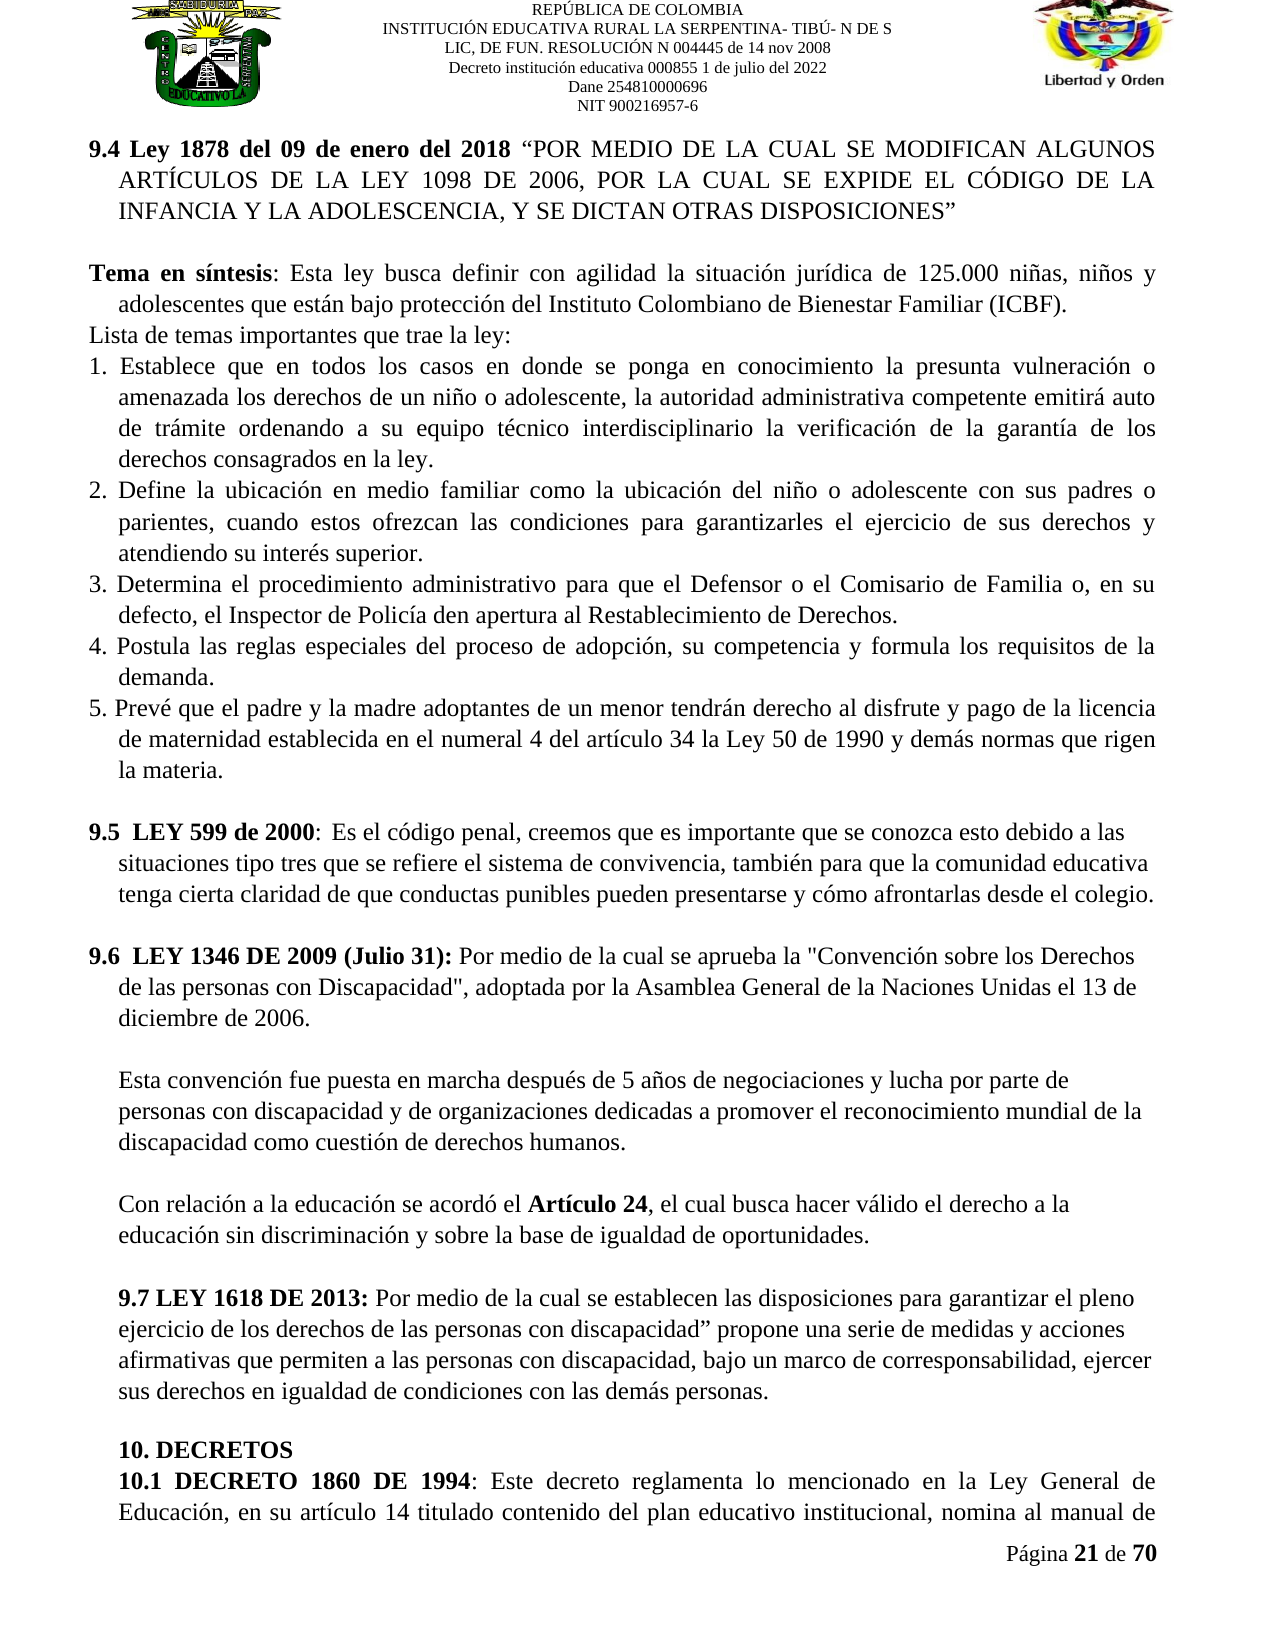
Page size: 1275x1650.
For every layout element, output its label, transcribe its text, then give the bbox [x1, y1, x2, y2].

text 9.5 LEY 599 de 2000: Es el código penal, creemos que es importante que se conozca esto debido a las situaciones tipo tres que se refiere el sistema de convivencia, también para que la comunidad educativa tenga cierta claridad de que conductas punibles pueden presentarse y cómo afrontarlas desde el colegio. [88, 817, 1157, 908]
text 2. Define la ubicación en medio familiar como la ubicación del niño o adolescente con sus padres o parientes, cuando estos ofrezcan las condiciones para garantizarles el ejercicio de sus derechos y atendiendo su interés superior. [88, 476, 1157, 566]
text 9.4 Ley 1878 del 09 de enero del 2018 “POR MEDIO DE LA CUAL SE MODIFICAN ALGUNOS ARTÍCULOS DE LA LEY 1098 DE 2006, POR LA CUAL SE EXPIDE EL CÓDIGO DE LA INFANCIA Y LA ADOLESCENCIA, Y SE DICTAN OTRAS DISPOSICIONES” [88, 134, 1157, 225]
text Tema en síntesis: Esta ley busca definir con agilidad la situación jurídica de 125.000 niñas, niños y adolescentes que están bajo protección del Instituto Colombiano de Bienestar Familiar (ICBF). [88, 258, 1157, 318]
text 5. Prevé que el padre y la madre adoptantes de un menor tendrán derecho al disfrute y pago de la licencia de maternidad establecida en el numeral 4 del artículo 34 la Ley 50 de 1990 y demás normas que rigen la materia. [88, 693, 1157, 784]
text 1. Establece que en todos los casos en donde se ponga en conocimiento la presunta vulneración o amenazada los derechos de un niño o adolescente, la autoridad administrativa competente emitirá auto de trámite ordenando a su equipo técnico interdisciplinario la verificación de la garantía de los derechos consagrados en la ley. [88, 351, 1157, 473]
text 3. Determina el procedimiento administrativo para que el Defensor o el Comisario de Familia o, en su defecto, el Inspector de Policía den apertura al Restablecimiento de Derechos. [88, 569, 1157, 628]
text 10. DECRETOS [118, 1435, 1157, 1464]
text Con relación a la educación se acordó el Artículo 24, el cual busca hacer válido el derecho a la educación sin discriminación y sobre la base de igualdad de oportunidades. [118, 1189, 1157, 1249]
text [118, 1466, 1157, 1526]
text 4. Postula las reglas especiales del proceso de adopción, su competencia y formula los requisitos de la demanda. [88, 631, 1157, 691]
text 9.6 LEY 1346 DE 2009 (Julio 31): Por medio de la cual se aprueba la "Convención sobre los Derechos de las personas con Discapacidad", adoptada por la Asamblea General de la Naciones Unidas el 13 de diciembre de 2006. [88, 941, 1157, 1032]
text Esta convención fue puesta en marcha después de 5 años de negociaciones y lucha por parte de personas con discapacidad y de organizaciones dedicadas a promover el reconocimiento mundial de la discapacidad como cuestión de derechos humanos. [118, 1065, 1157, 1156]
text Lista de temas importantes que trae la ley: [88, 320, 1157, 349]
picture [131, 0, 282, 107]
text 9.7 LEY 1618 DE 2013: Por medio de la cual se establecen las disposiciones para garantizar el pleno ejercicio de los derechos de las personas con discapacidad” propone una serie de medidas y acciones afirmativas que permiten a las personas con discapacidad, bajo un marco de corresponsabilidad, ejercer sus derechos en igualdad de condiciones con las demás personas. [118, 1283, 1157, 1433]
picture [1032, 0, 1175, 89]
